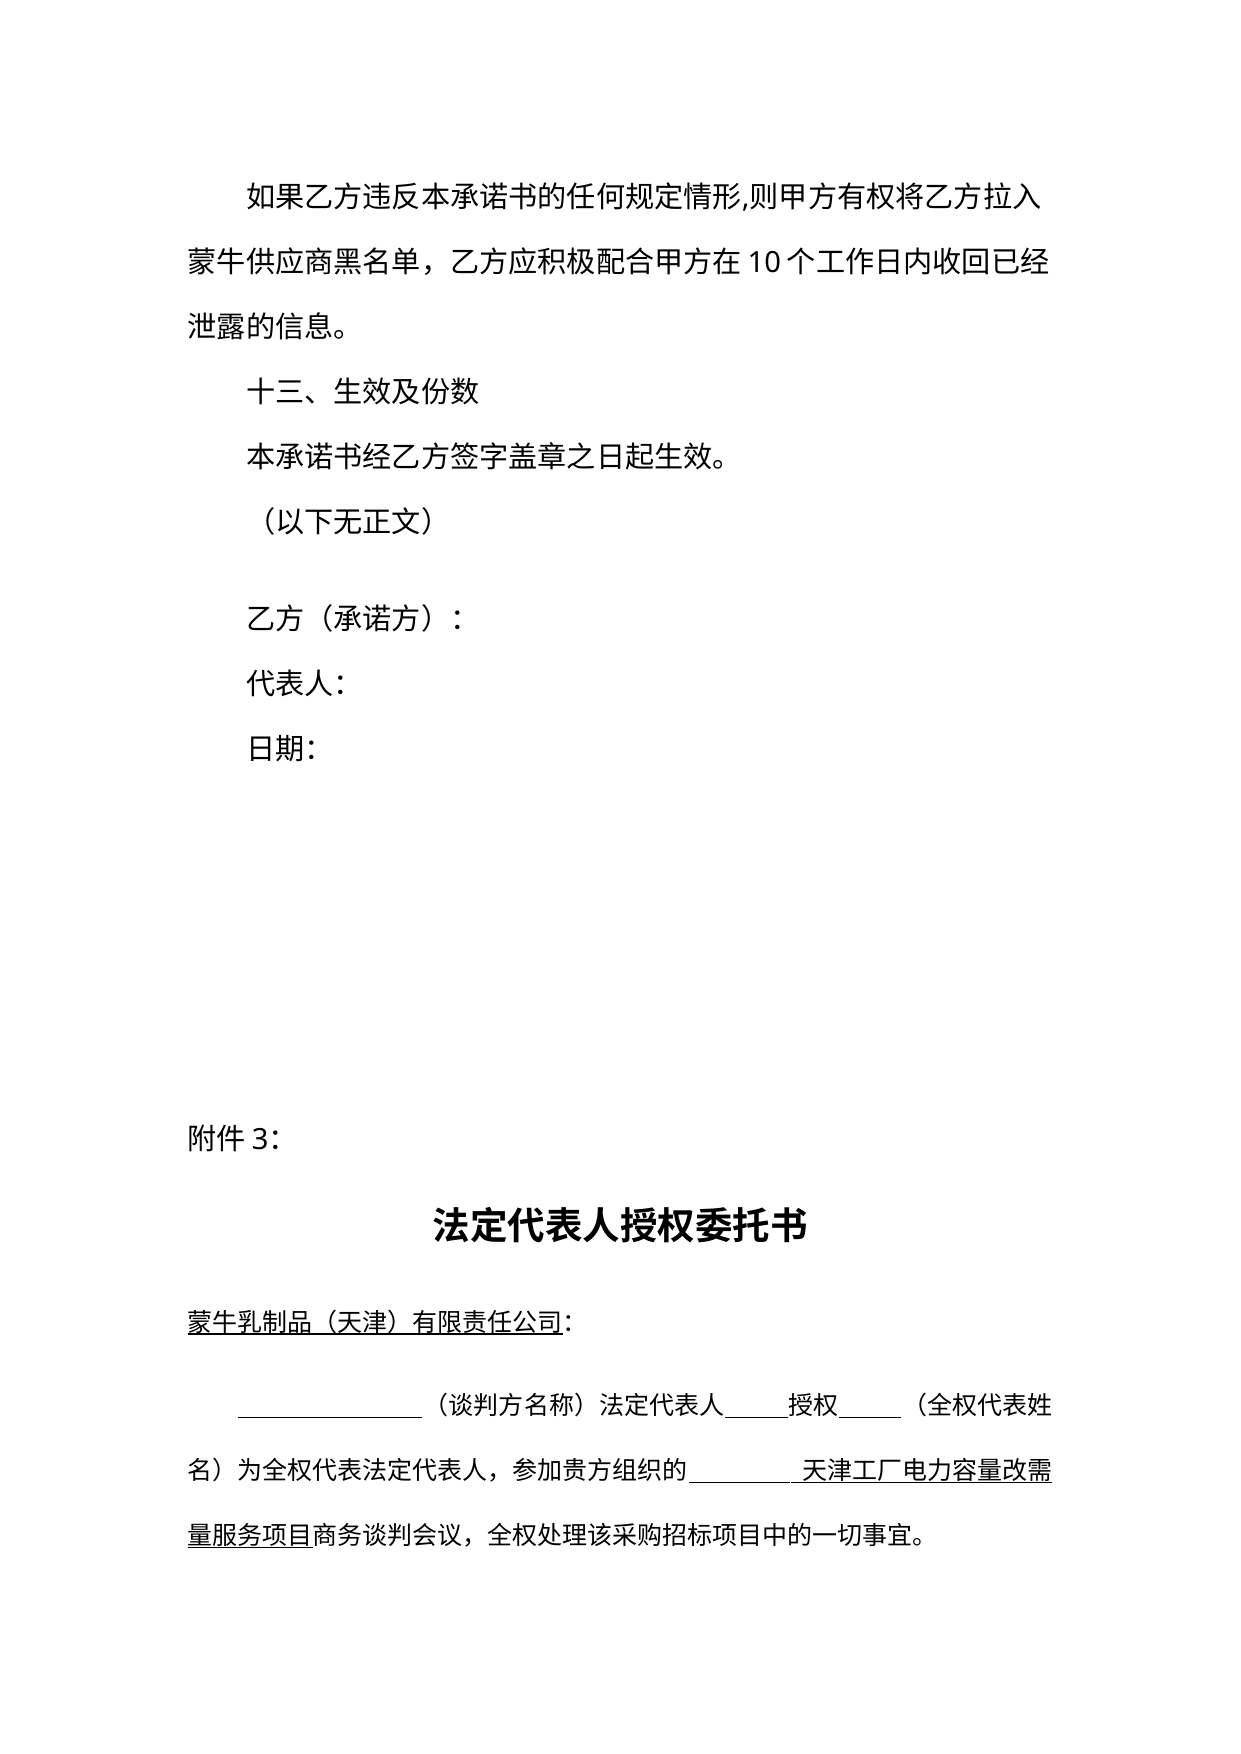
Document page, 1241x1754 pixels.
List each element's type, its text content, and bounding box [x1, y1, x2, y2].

text 代表人： [187, 649, 1053, 714]
text 十三、生效及份数 [187, 357, 1053, 422]
text 乙方（承诺方）： [187, 584, 1053, 649]
text 如果乙方违反本承诺书的任何规定情形,则甲方有权将乙方拉入蒙牛供应商黑名单，乙方应积极配合甲方在10个工作日内收回已经泄露的信息。 [187, 162, 1053, 357]
text 附件3： [187, 1104, 1053, 1169]
text （以下无正文） [187, 487, 1053, 552]
text 本承诺书经乙方签字盖章之日起生效。 [187, 422, 1053, 487]
text （谈判方名称）法定代表人 授权 （全权代表姓名）为全权代表法定代表人，参加贵方组织的 天津工厂电力容量改需量服务项目商务谈判会议，全权处理该采购招标项目中的一切事宜。 [187, 1371, 1053, 1566]
text 蒙牛乳制品（天津）有限责任公司： [187, 1288, 1053, 1353]
text 法定代表人授权委托书 [187, 1191, 1053, 1256]
text 日期： [187, 714, 1053, 779]
